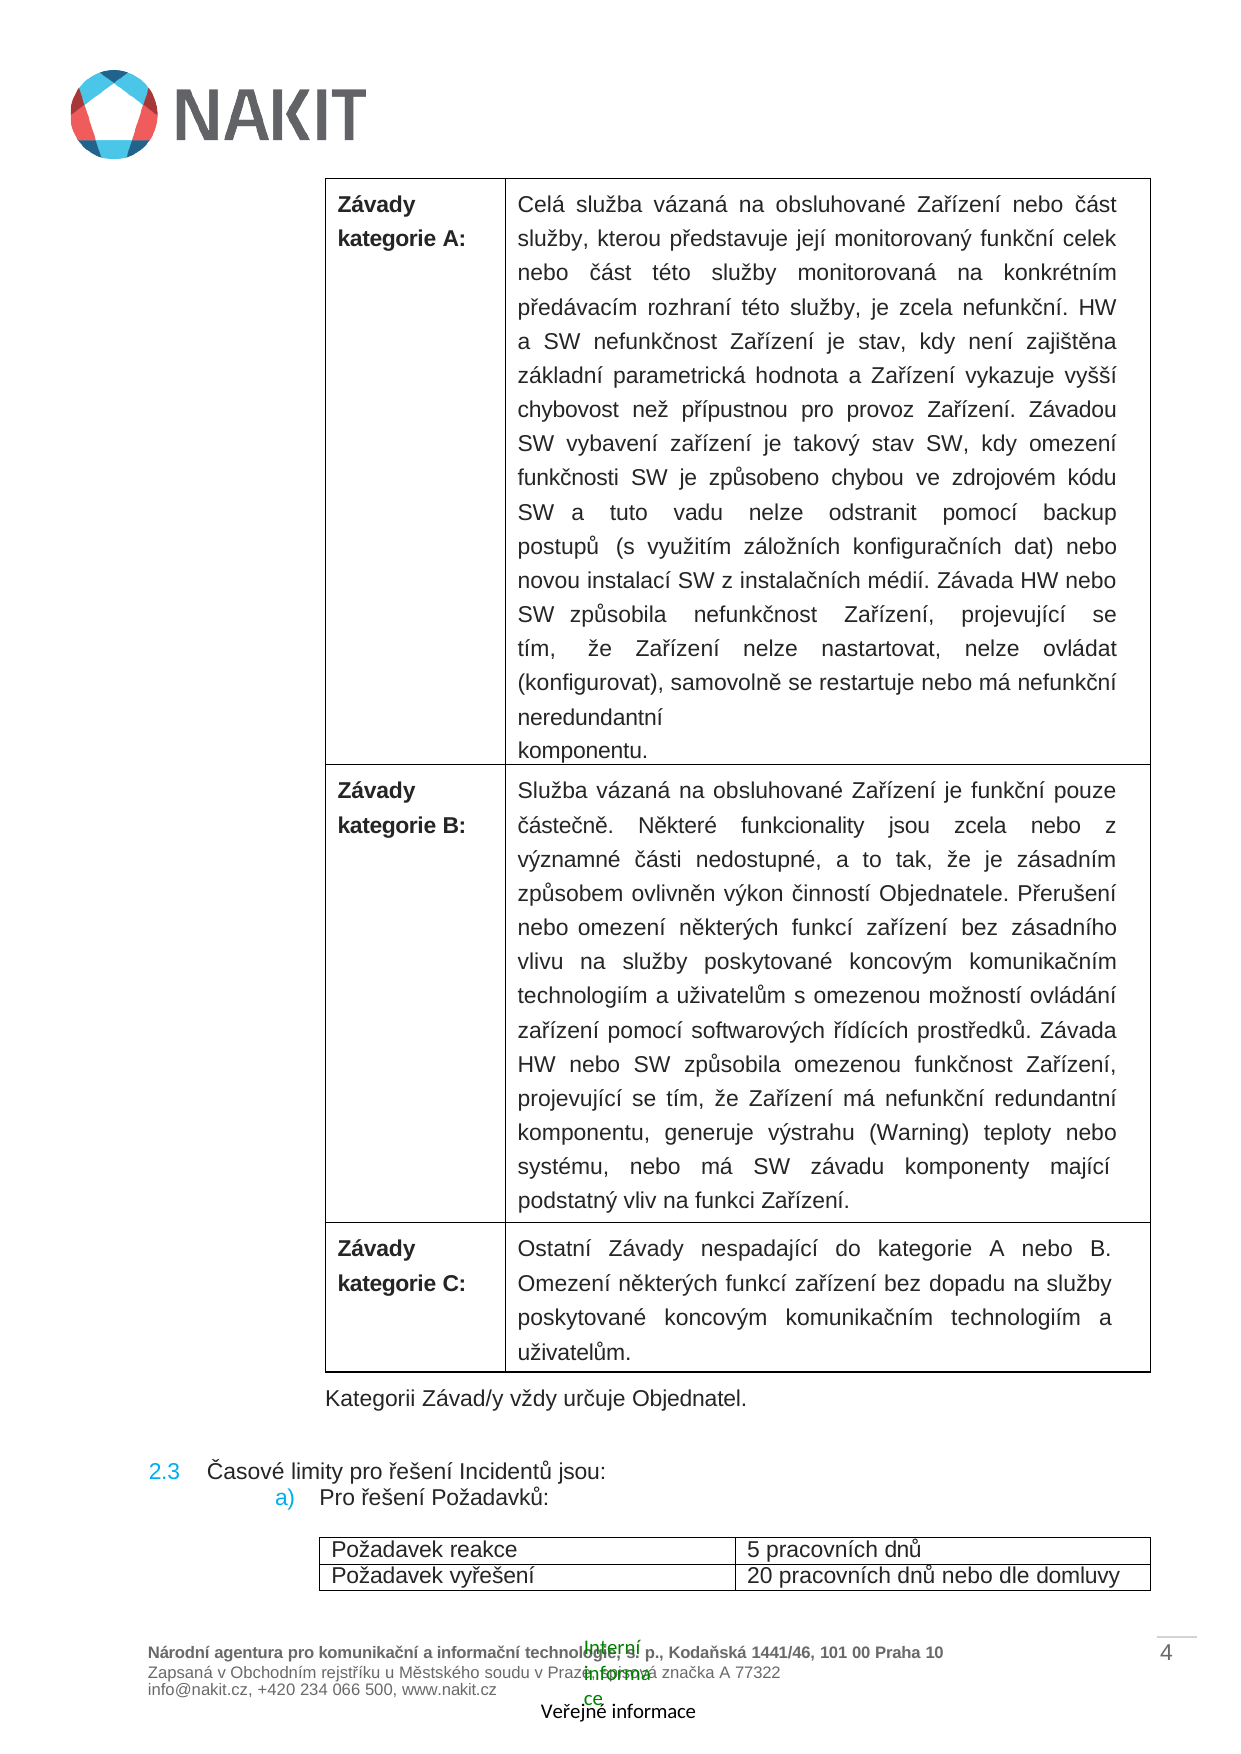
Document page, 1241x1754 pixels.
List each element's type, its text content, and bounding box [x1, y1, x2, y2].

table_cell Závady kategorie C: [326, 1223, 505, 1371]
table_cell Závady kategorie B: [326, 765, 505, 1222]
picture [70, 70, 366, 159]
table_header Závady kategorie A: [326, 179, 505, 764]
table_header Celá služba vázaná na obsluhované Zařízení nebo část služby, kterou představuje její monitorovaný funkční celek nebo část této služby monitorovaná na konkrétním předávacím rozhraní této služby, je zcela nefunkční. HW a SW nefunkčnost Zařízení je stav, kdy není zajištěna základní parametrická hodnota a Zařízení vykazuje vyšší chybovost než přípustnou pro provoz Zařízení. Závadou SW vybavení zařízení je takový stav SW, kdy omezení funkčnosti SW je způsobeno chybou ve zdrojovém kódu SW a tuto vadu nelze odstranit pomocí backup postupů (s využitím záložních konfiguračních dat) nebo novou instalací SW z instalačních médií. Závada HW nebo SW způsobila nefunkčnost Zařízení, projevující se tím, že Zařízení nelze nastartovat, nelze ovládat (konfigurovat), samovolně se restartuje nebo má nefunkční neredundantní komponentu. [506, 179, 1150, 764]
table_cell 20 pracovních dnů nebo dle domluvy [736, 1565, 1150, 1590]
list Časové limity pro řešení Incidentů jsou: [148, 1458, 1163, 1484]
list Pro řešení Požadavků: [275, 1484, 1163, 1511]
table_cell Ostatní Závady nespadající do kategorie A nebo B. Omezení některých funkcí zařízení bez dopadu na služby poskytované koncovým komunikačním technologiím a uživatelům. [506, 1223, 1150, 1371]
table_header 5 pracovních dnů [736, 1538, 1150, 1563]
table_header Požadavek reakce [320, 1538, 735, 1563]
table_cell Požadavek vyřešení [320, 1565, 735, 1590]
text Kategorii Závad/y vždy určuje Objednatel. [325, 1385, 1163, 1411]
table_cell Služba vázaná na obsluhované Zařízení je funkční pouze částečně. Některé funkcionality jsou zcela nebo z významné části nedostupné, a to tak, že je zásadním způsobem ovlivněn výkon činností Objednatele. Přerušení nebo omezení některých funkcí zařízení bez zásadního vlivu na služby poskytované koncovým komunikačním technologiím a uživatelům s omezenou možností ovládání zařízení pomocí softwarových řídících prostředků. Závada HW nebo SW způsobila omezenou funkčnost Zařízení, projevující se tím, že Zařízení má nefunkční redundantní komponentu, generuje výstrahu (Warning) teploty nebo systému, nebo má SW závadu komponenty mající podstatný vliv na funkci Zařízení. [506, 765, 1150, 1222]
